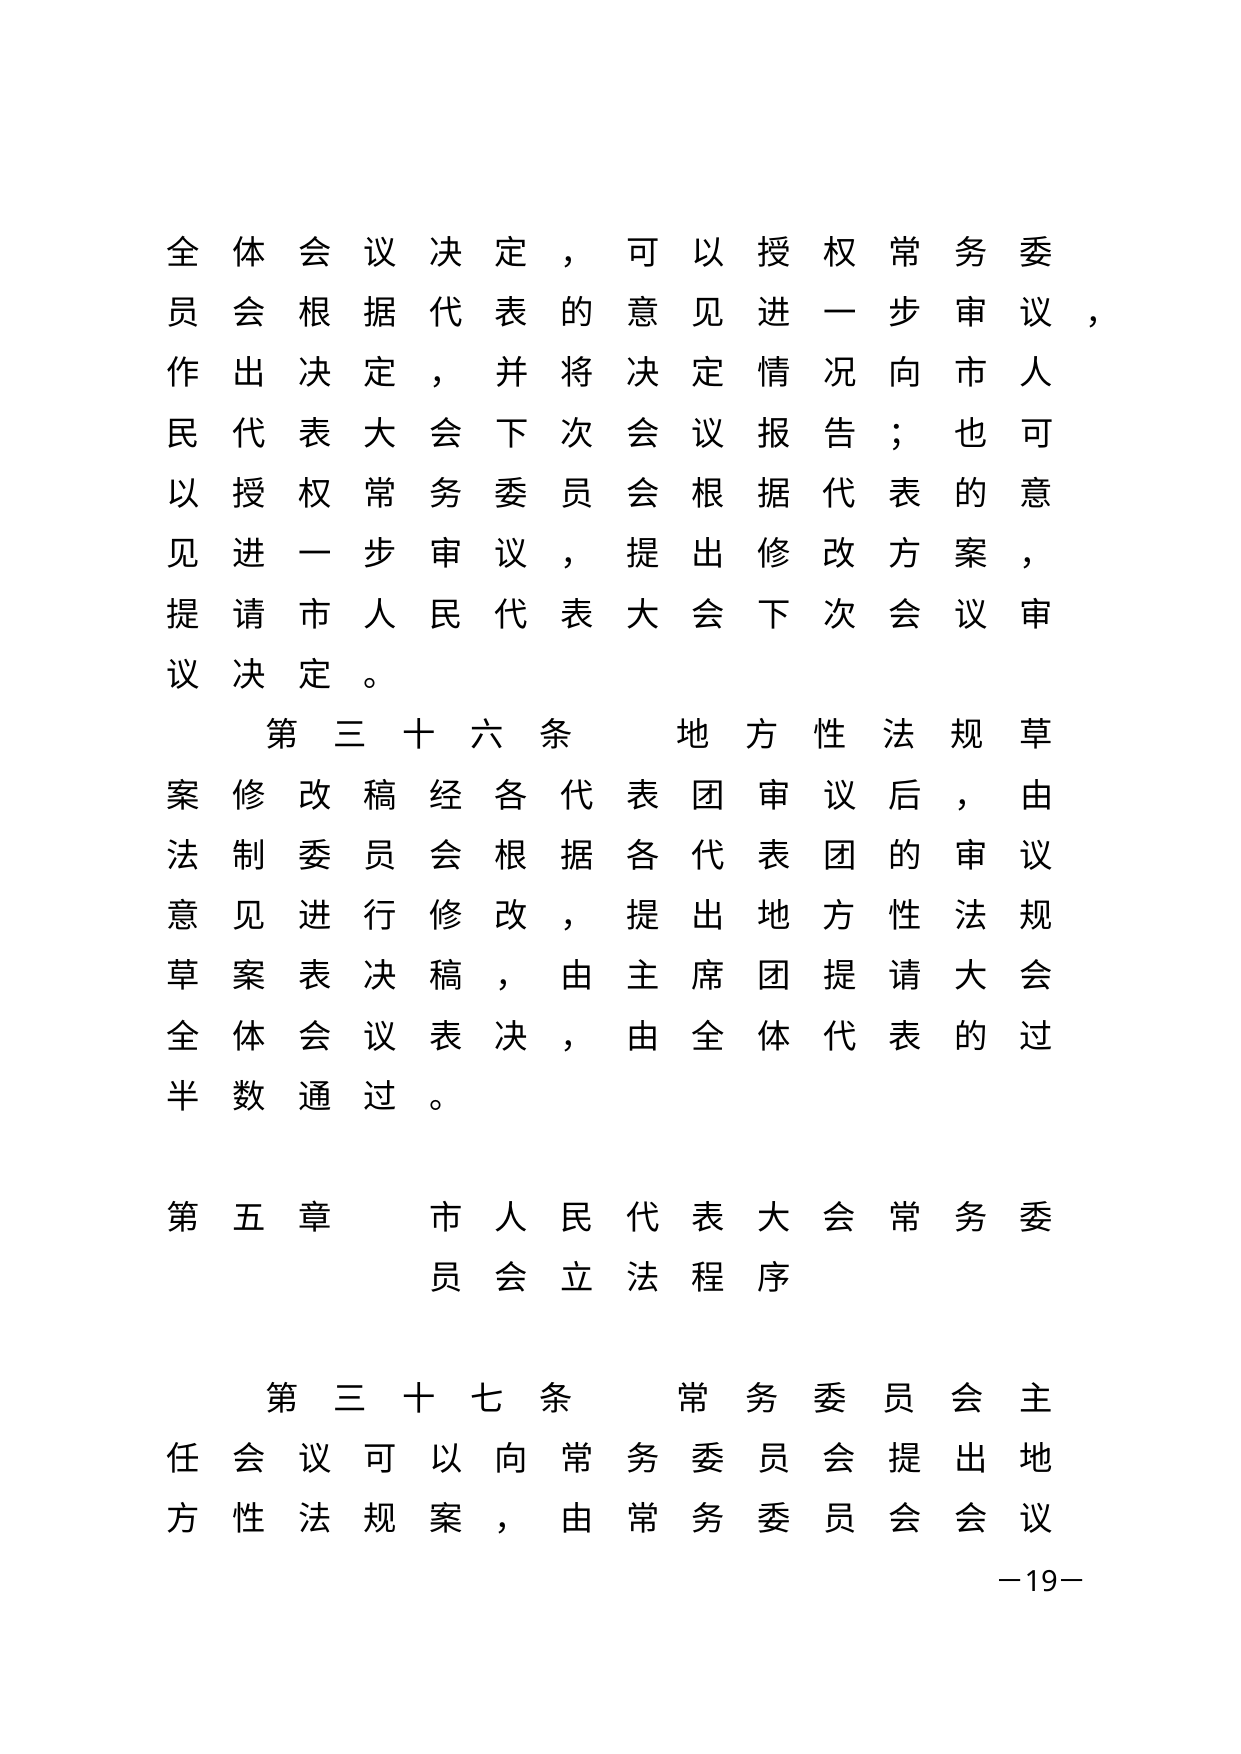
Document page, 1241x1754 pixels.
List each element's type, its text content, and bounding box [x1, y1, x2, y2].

text 第五章 市人民代表大会常务委员会立法程序 [167, 1184, 1085, 1305]
text 第三十七条 常务委员会主任会议可以向常务委员会提出地方性法规案，由常务委员会会议审议。 [167, 1365, 1085, 1546]
text 第三十六条 地方性法规草案修改稿经各代表团审议后，由法制委员会根据各代表团的审议意见进行修改，提出地方性法规草案表决稿，由主席团提请大会全体会议表决，由全体代表的过半数通过。 [167, 702, 1085, 1124]
text 第三十五条 地方性法规案在审议中有重大问题需要进一步研究的，经主席团提出，由大会全体会议决定，可以授权常务委员会根据代表的意见进一步审议，作出决定，并将决定情况向市人民代表大会下次会议报告；也可以授权常务委员会根据代表的意见进一步审议，提出修改方案，提请市人民代表大会下次会议审议决定。 [167, 219, 1085, 702]
